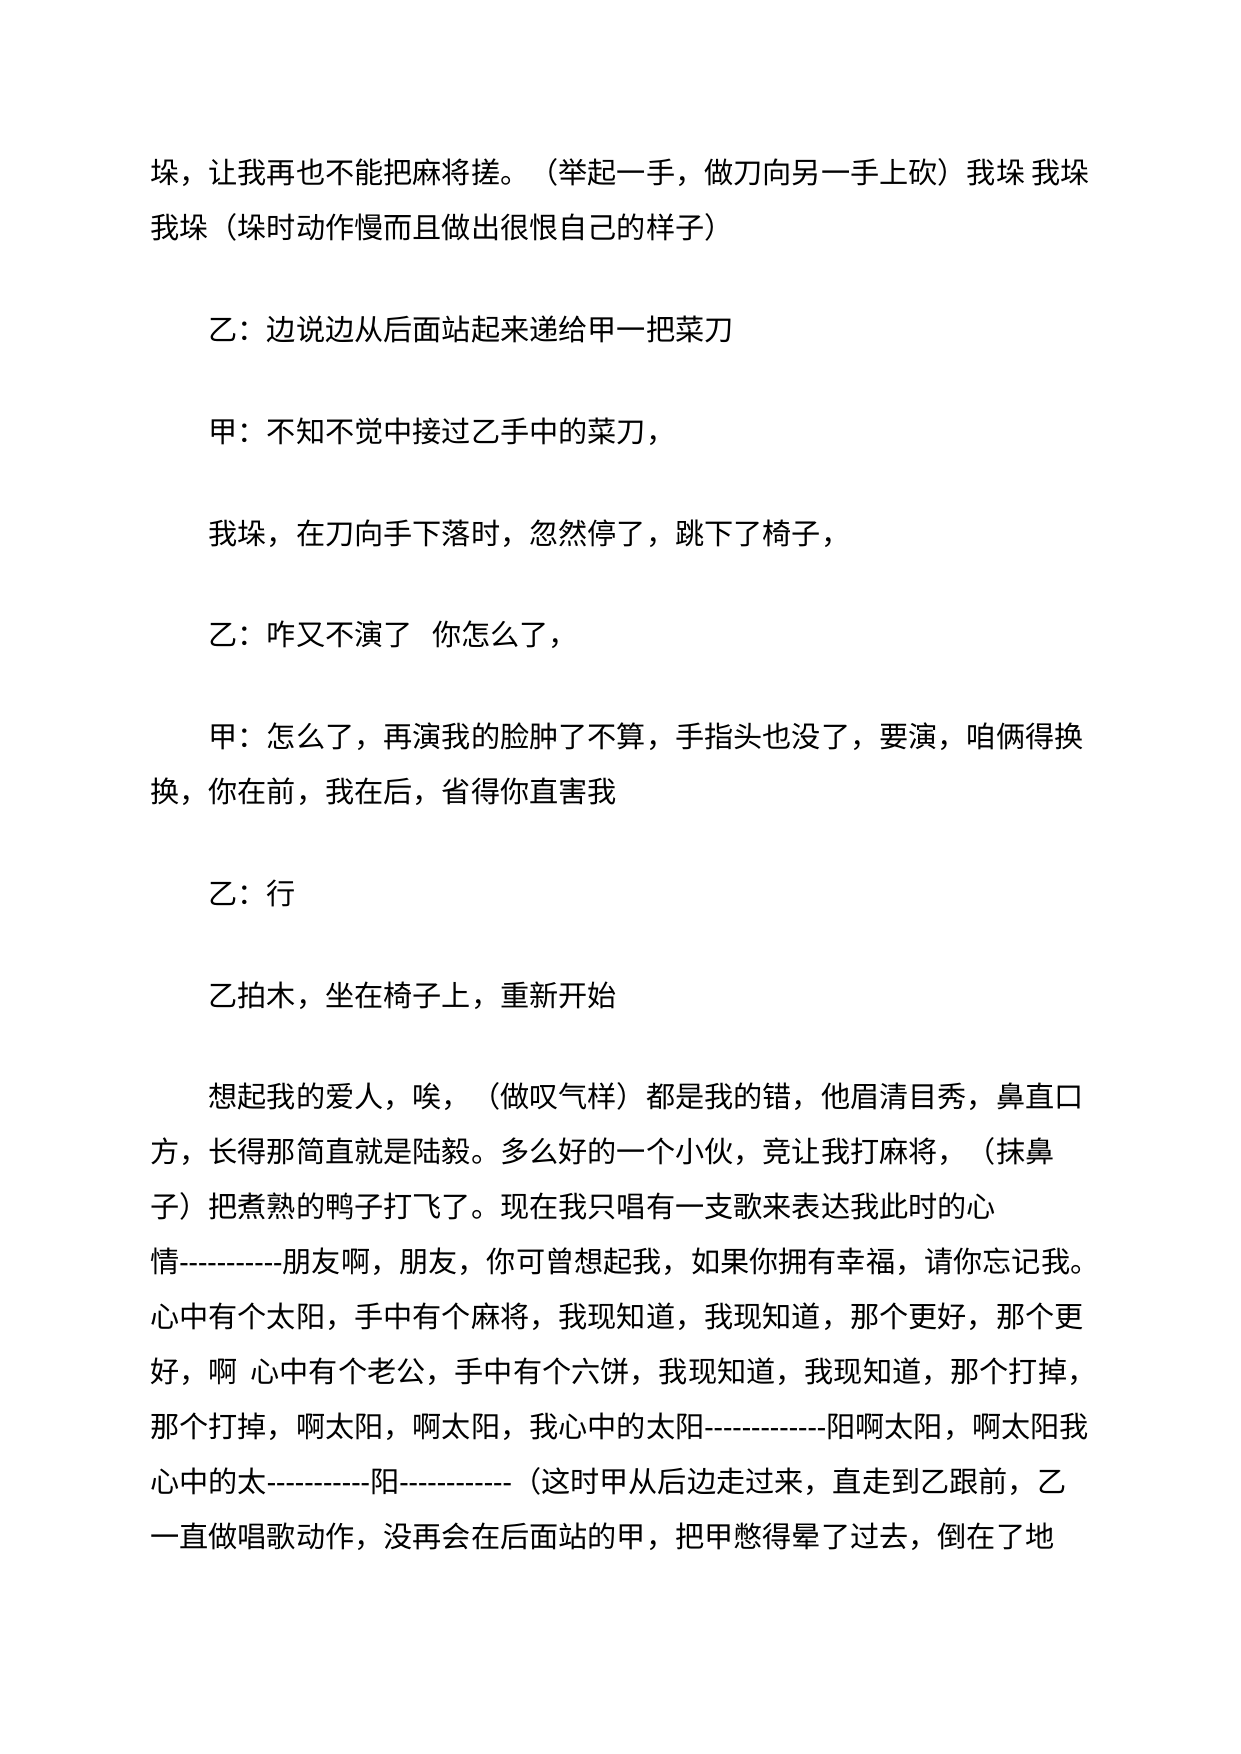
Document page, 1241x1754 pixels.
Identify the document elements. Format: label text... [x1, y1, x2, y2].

text 乙：咋又不演了 你怎么了， [150, 612, 1090, 654]
text 乙：行 [150, 870, 1090, 913]
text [150, 150, 1090, 247]
text 甲：怎么了，再演我的脸肿了不算，手指头也没了，要演，咱俩得换换，你在前，我在后，省得你直害我 [150, 714, 1090, 811]
text 甲：不知不觉中接过乙手中的菜刀， [150, 408, 1090, 451]
text 乙拍木，坐在椅子上，重新开始 [150, 972, 1090, 1014]
text 我垛，在刀向手下落时，忽然停了，跳下了椅子， [150, 510, 1090, 552]
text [150, 1074, 1090, 1556]
text 乙：边说边从后面站起来递给甲一把菜刀 [150, 307, 1090, 349]
